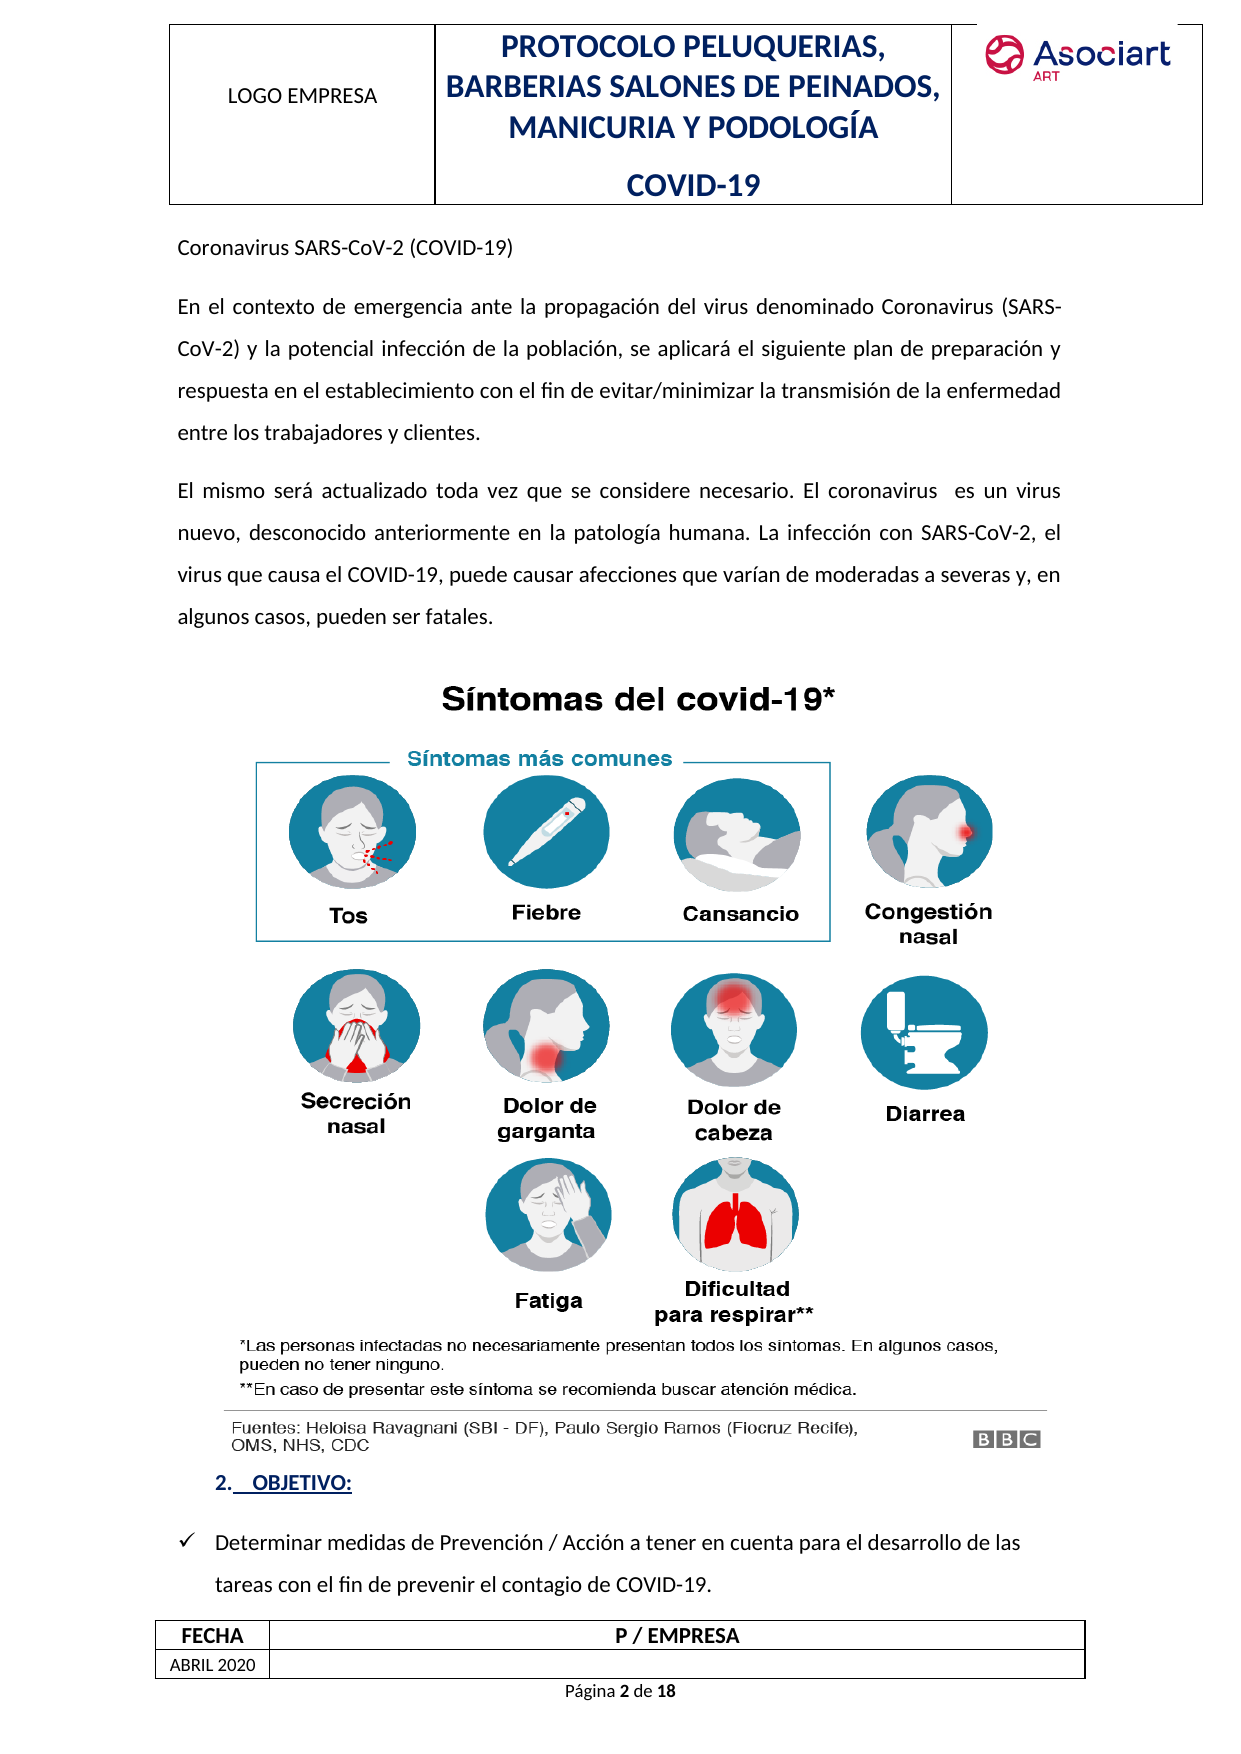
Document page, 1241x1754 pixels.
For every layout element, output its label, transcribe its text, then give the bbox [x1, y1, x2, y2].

picture [977, 24, 1178, 91]
list Determinar medidas de Prevención / Acción a tener en cuenta para el desarrollo de las tareas con el fin de prevenir el contagio de COVID-19. [177, 1528, 1063, 1598]
picture [223, 660, 1048, 1466]
text En el contexto de emergencia ante la propagación del virus denominado Coronavirus (SARS-CoV-2) y la potencial infección de la población, se aplicará el siguiente plan de preparación y respuesta en el establecimiento con el fin de evitar/minimizar la transmisión de la enfermedad entre los trabajadores y clientes. [177, 292, 1063, 446]
text El mismo será actualizado toda vez que se considere necesario. El coronavirus es un virus nuevo, desconocido anteriormente en la patología humana. La infección con SARS-CoV-2, el virus que causa el COVID-19, puede causar afecciones que varían de moderadas a severas y, en algunos casos, pueden ser fatales. [177, 477, 1063, 631]
text Coronavirus SARS-CoV-2 (COVID-19) [177, 233, 1063, 261]
